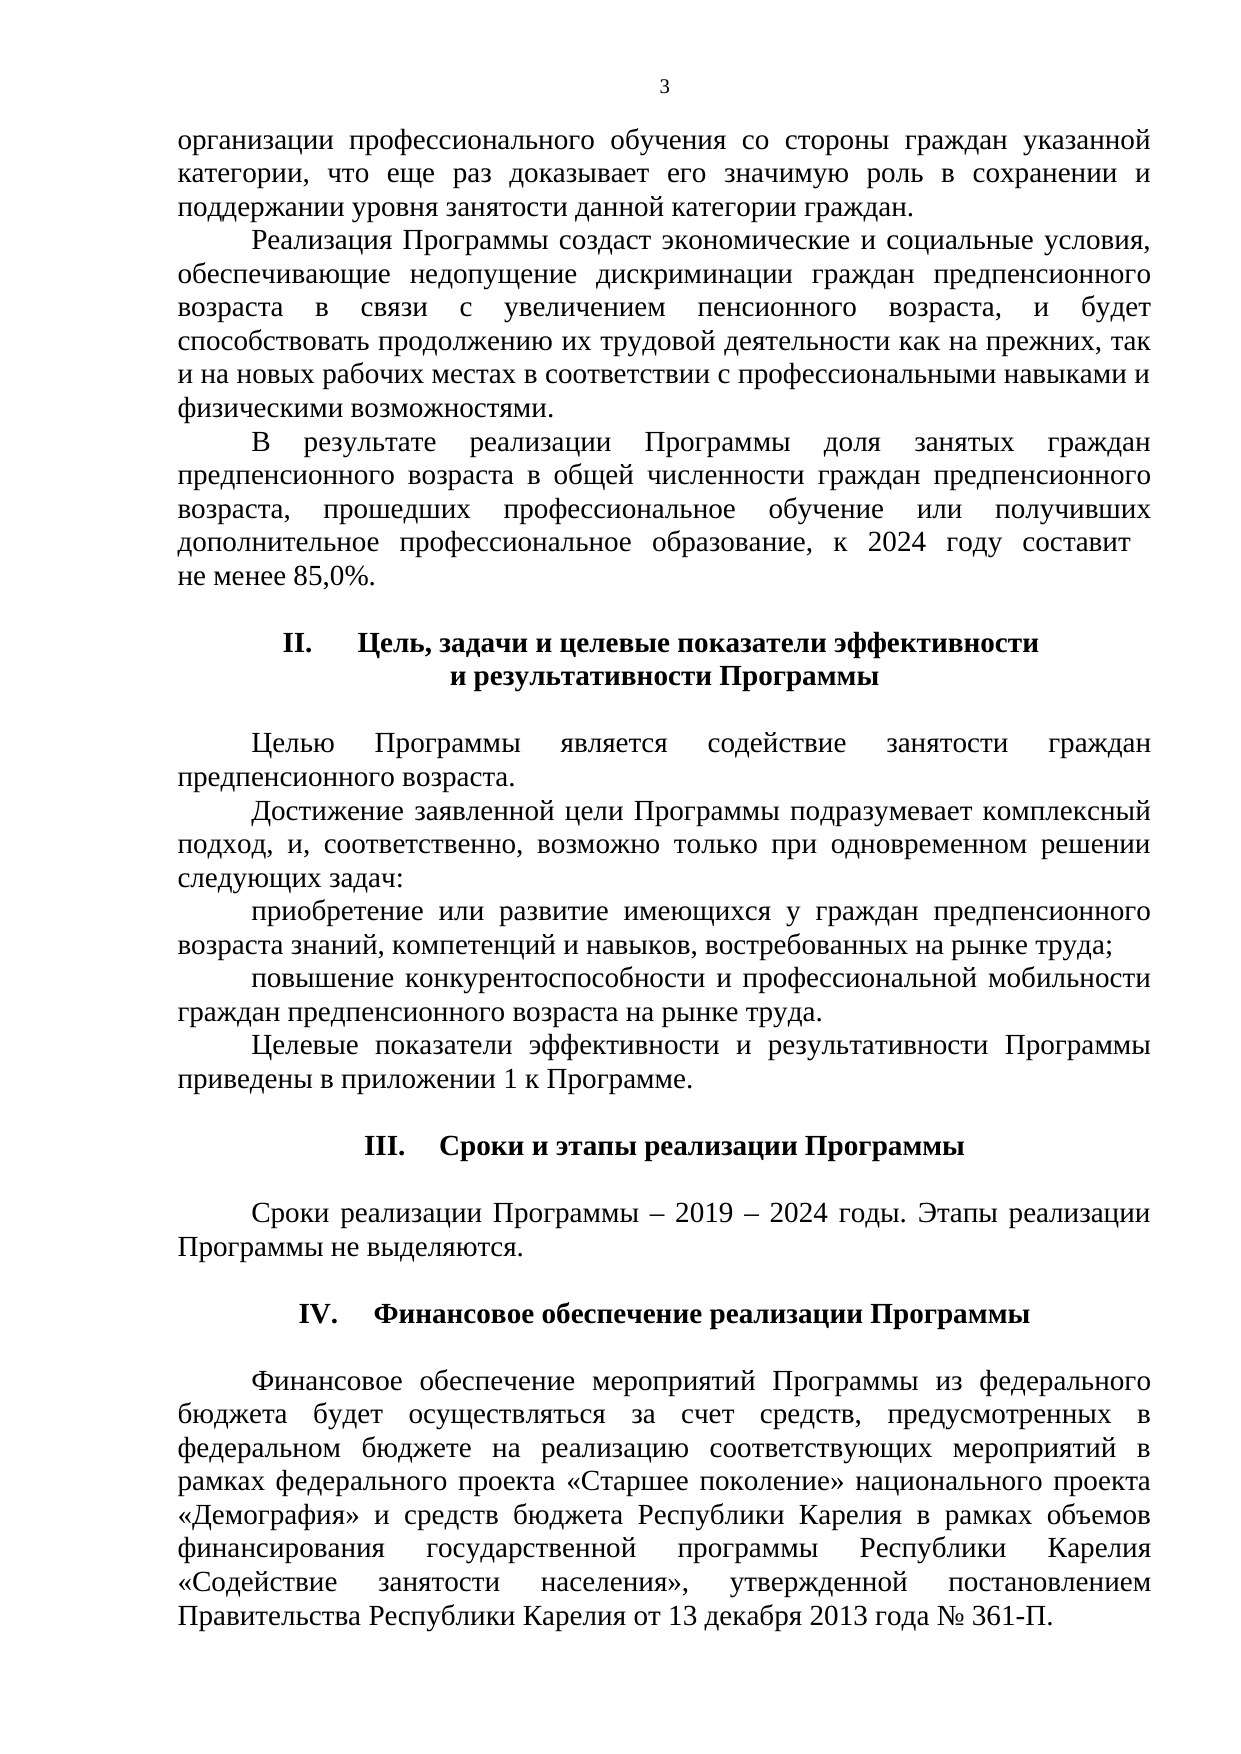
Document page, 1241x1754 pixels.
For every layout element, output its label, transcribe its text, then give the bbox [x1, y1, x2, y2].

text повышение конкурентоспособности и профессиональной мобильности граждан предпенсионного возраста на рынке труда. [177, 960, 1152, 1027]
text приобретение или развитие имеющихся у граждан предпенсионного возраста знаний, компетенций и навыков, востребованных на рынке труда; [177, 893, 1152, 960]
text Сроки реализации Программы – 2019 – 2024 годы. Этапы реализации Программы не выделяются. [177, 1195, 1152, 1262]
text Целевые показатели эффективности и результативности Программы приведены в приложении 1 к Программе. [177, 1027, 1152, 1094]
text В результате реализации Программы доля занятых граждан предпенсионного возраста в общей численности граждан предпенсионного возраста, прошедших профессиональное обучение или получивших дополнительное профессиональное образование, к 2024 году составит не менее 85,0%. [177, 424, 1152, 591]
text Финансовое обеспечение мероприятий Программы из федерального бюджета будет осуществляться за счет средств, предусмотренных в федеральном бюджете на реализацию соответствующих мероприятий в рамках федерального проекта «Старшее поколение» национального проекта «Демография» и средств бюджета Республики Карелия в рамках объемов финансирования государственной программы Республики Карелия «Содействие занятости населения», утвержденной постановлением Правительства Республики Карелия от 13 декабря 2013 года № 361-П. [177, 1363, 1152, 1631]
text Реализация Программы создаст экономические и социальные условия, обеспечивающие недопущение дискриминации граждан предпенсионного возраста в связи с увеличением пенсионного возраста, и будет способствовать продолжению их трудовой деятельности как на прежних, так и на новых рабочих местах в соответствии с профессиональными навыками и физическими возможностями. [177, 222, 1152, 424]
list Сроки и этапы реализации Программы [177, 1128, 1152, 1162]
list Финансовое обеспечение реализации Программы [177, 1296, 1152, 1329]
text Достижение заявленной цели Программы подразумевает комплексный подход, и, соответственно, возможно только при одновременном решении следующих задач: [177, 793, 1152, 893]
list Цель, задачи и целевые показатели эффективности и результативности Программы [177, 625, 1152, 692]
text Целью Программы является содействие занятости граждан предпенсионного возраста. [177, 726, 1152, 793]
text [177, 122, 1152, 222]
